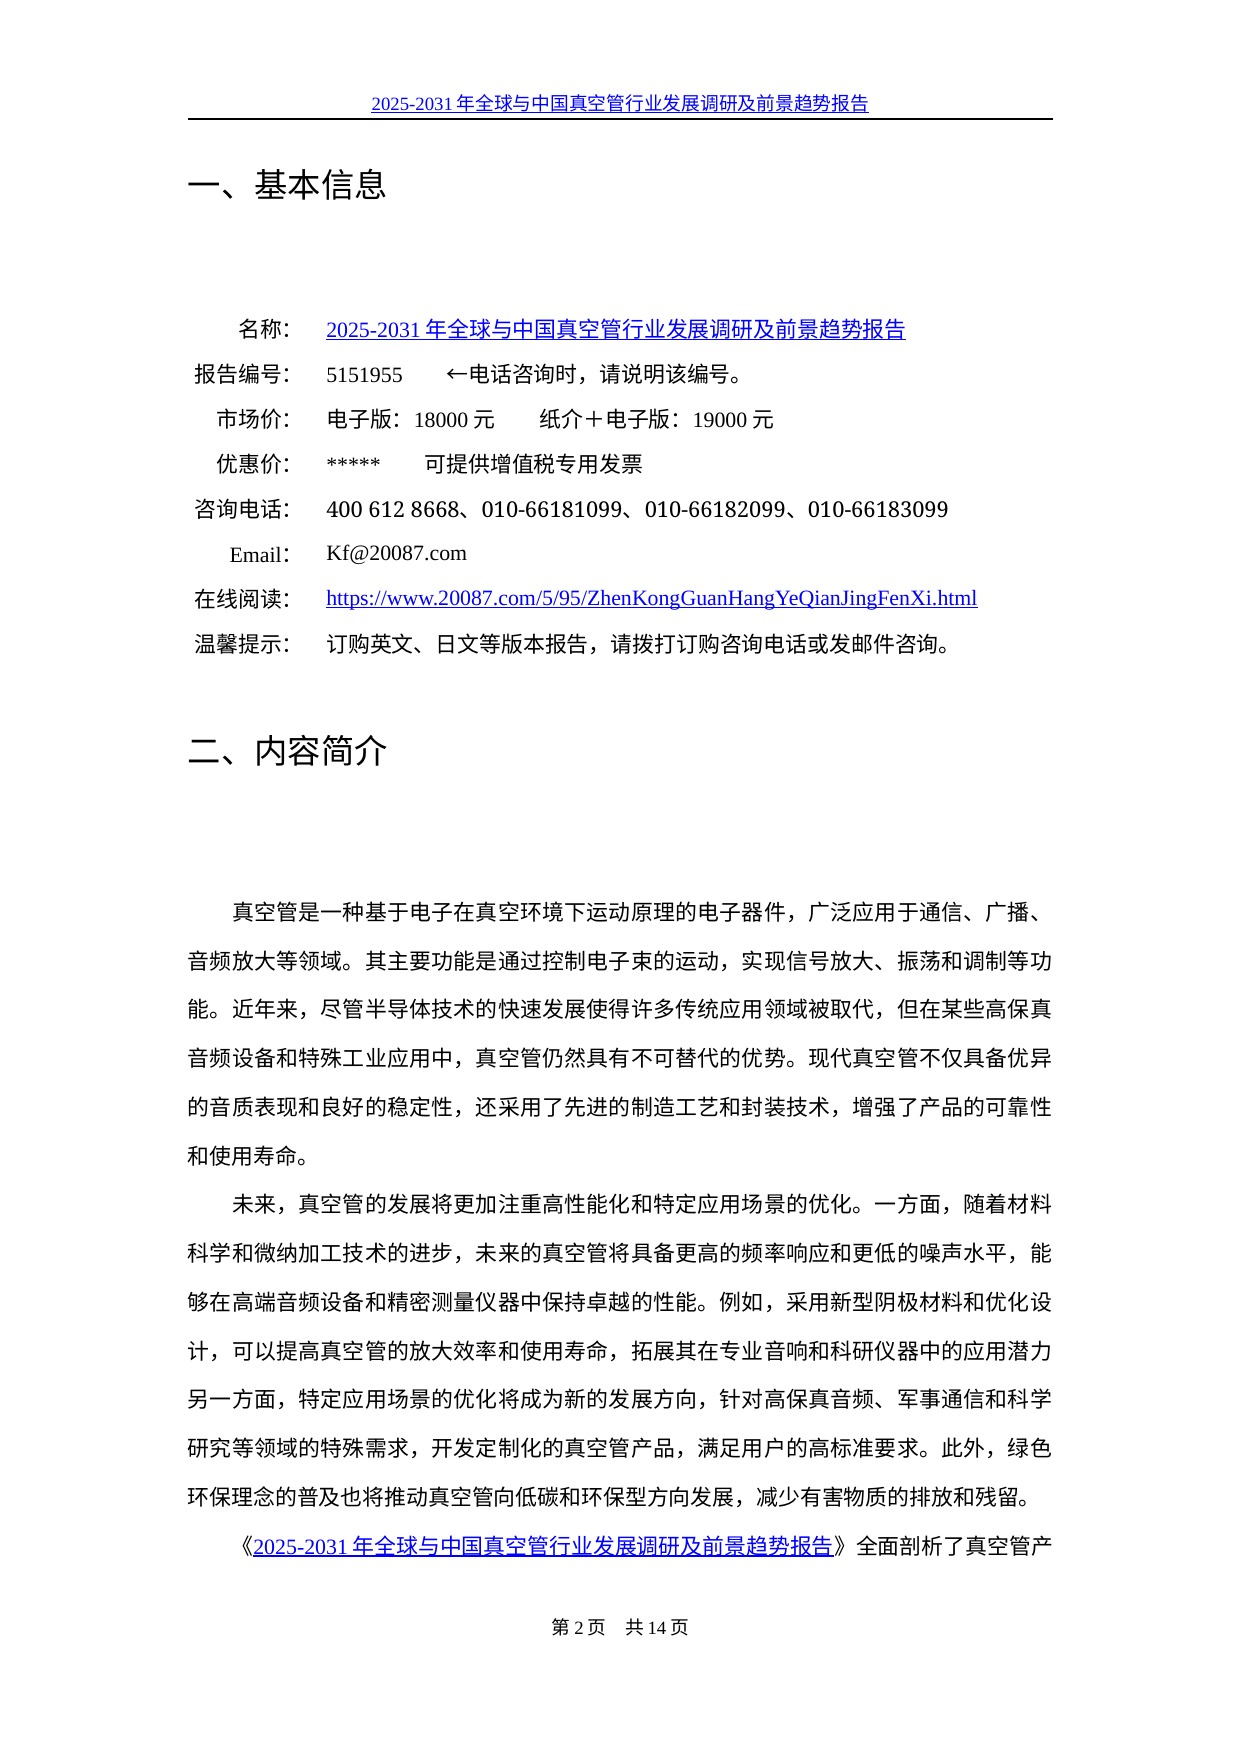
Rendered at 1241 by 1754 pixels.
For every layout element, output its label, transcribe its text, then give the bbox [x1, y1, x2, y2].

table_cell 温馨提示： [167, 627, 315, 672]
table_cell 报告编号： [167, 357, 315, 402]
table_header 2025-2031年全球与中国真空管行业发展调研及前景趋势报告 [315, 312, 1073, 357]
table_cell 订购英文、日文等版本报告，请拨打订购咨询电话或发邮件咨询。 [315, 627, 1073, 672]
table_cell 5151955 ←电话咨询时，请说明该编号。 [315, 357, 1073, 402]
table_cell Email： [167, 537, 315, 582]
table_cell ***** 可提供增值税专用发票 [315, 447, 1073, 492]
table_cell 咨询电话： [167, 492, 315, 537]
table_cell 市场价： [167, 402, 315, 447]
title 一、基本信息 [187, 150, 1053, 215]
table_cell 优惠价： [167, 447, 315, 492]
table_cell 在线阅读： [167, 582, 315, 627]
table_cell [315, 582, 1073, 627]
table_cell 电子版：18000 元 纸介＋电子版：19000 元 [315, 402, 1073, 447]
table_cell 400 612 8668、010-66181099、010-66182099、010-66183099 [315, 492, 1073, 537]
table_cell Kf@20087.com [315, 537, 1073, 582]
title 二、内容简介 [187, 717, 1053, 782]
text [187, 894, 1053, 1561]
table_header 名称： [167, 312, 315, 357]
